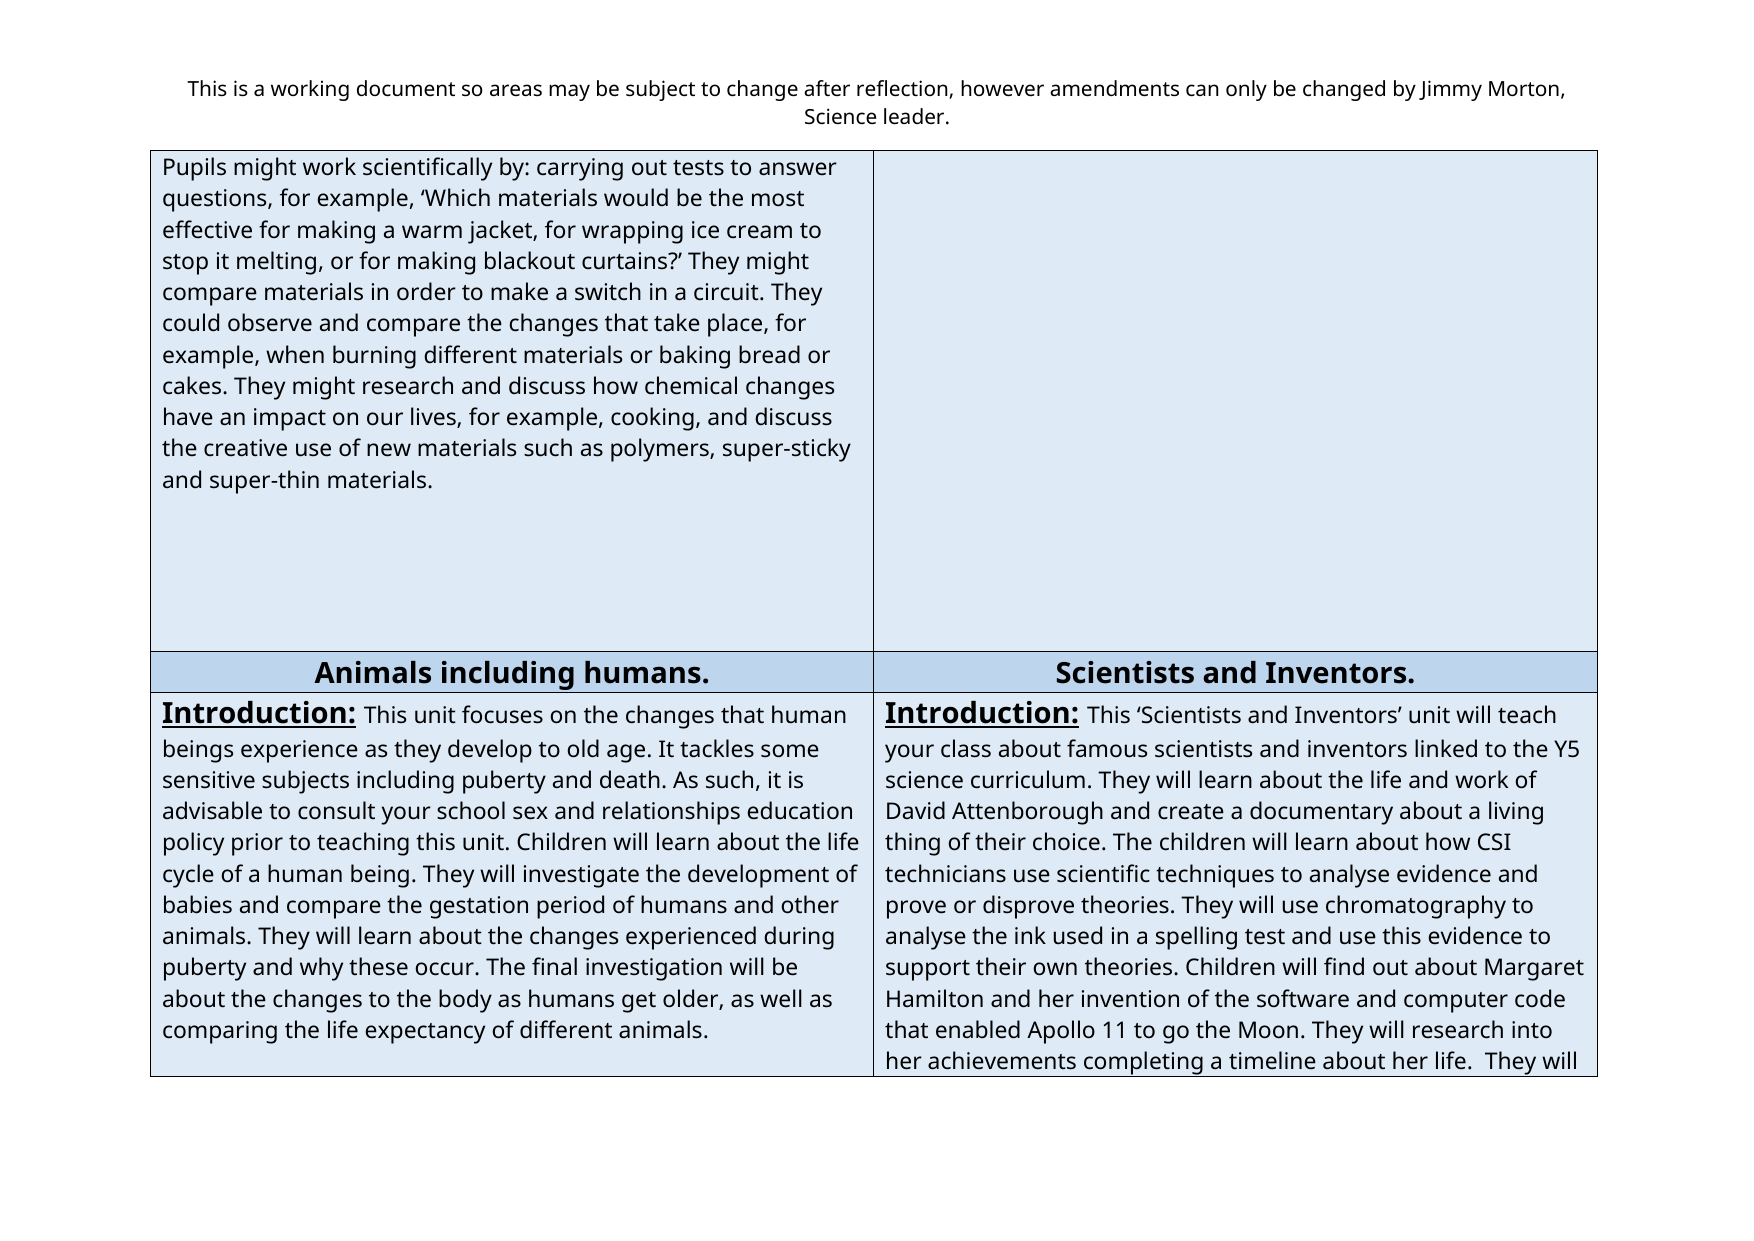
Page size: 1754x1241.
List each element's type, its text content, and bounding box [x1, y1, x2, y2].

table_cell Animals including humans. [151, 652, 873, 692]
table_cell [151, 693, 873, 1076]
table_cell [874, 151, 1597, 651]
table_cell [151, 151, 873, 651]
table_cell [874, 693, 1597, 1076]
table_cell Scientists and Inventors. [874, 652, 1597, 692]
